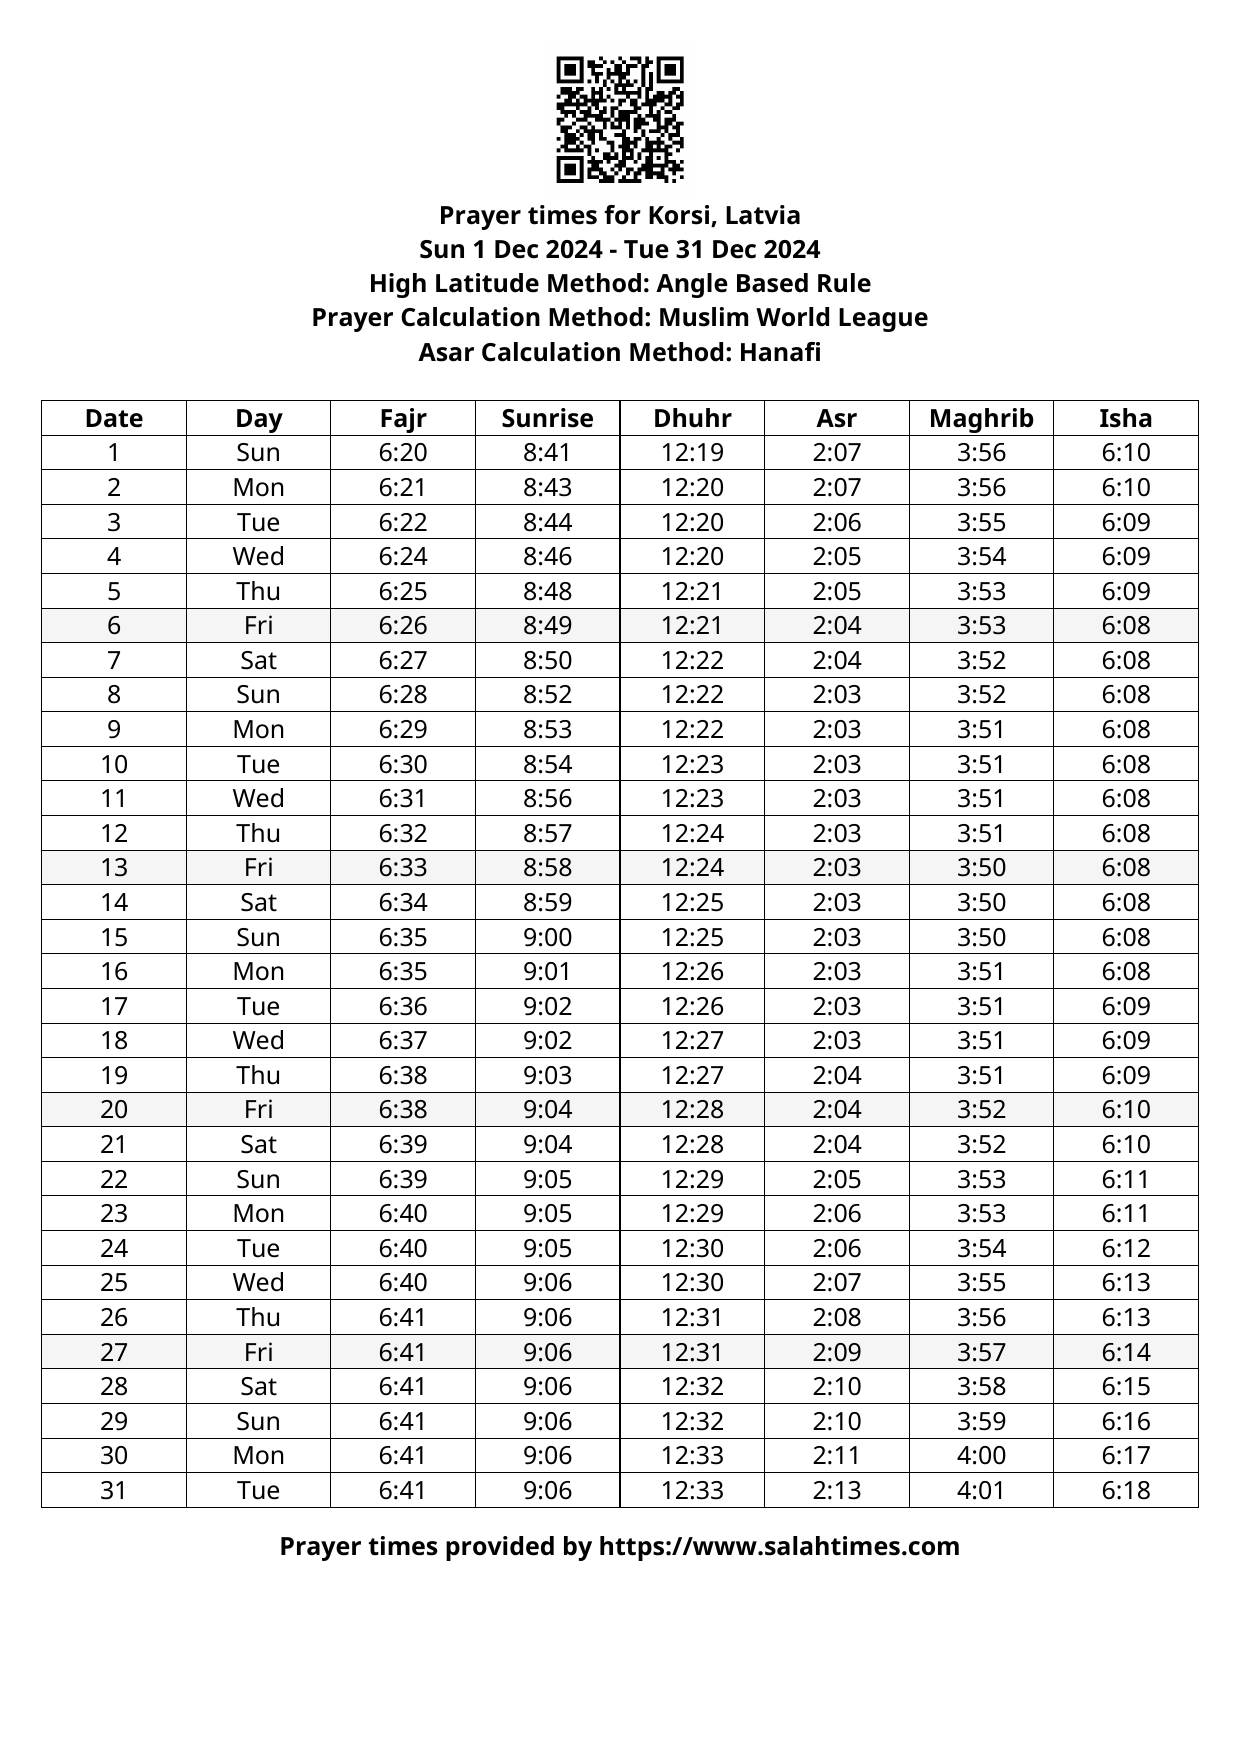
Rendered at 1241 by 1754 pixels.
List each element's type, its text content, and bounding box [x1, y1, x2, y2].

table_cell 6:24 [331, 539, 475, 573]
table_cell 8:54 [476, 747, 619, 780]
table_cell Fri [187, 1093, 330, 1126]
table_cell 31 [42, 1473, 186, 1507]
table_cell 12:23 [621, 747, 764, 780]
table_cell 6:08 [1054, 885, 1198, 919]
table_cell 3:51 [910, 989, 1053, 1022]
table_cell 3:56 [910, 1300, 1053, 1334]
table_header Isha [1054, 401, 1198, 434]
table_cell 8:41 [476, 436, 619, 469]
table_cell 2:03 [765, 816, 909, 849]
table_cell 6:08 [1054, 643, 1198, 677]
table_cell 12:21 [621, 609, 764, 642]
table_cell 7 [42, 643, 186, 677]
table_cell 6:33 [331, 851, 475, 884]
table_cell 3:55 [910, 505, 1053, 538]
table_cell 3:51 [910, 747, 1053, 780]
table_header Date [42, 401, 186, 434]
table_cell 2:04 [765, 1127, 909, 1161]
table_cell 6:30 [331, 747, 475, 780]
table_cell 8 [42, 678, 186, 711]
table_cell 8:43 [476, 470, 619, 504]
table_cell 6:10 [1054, 470, 1198, 504]
table_cell 12:19 [621, 436, 764, 469]
table_cell 6:08 [1054, 747, 1198, 780]
table_cell Wed [187, 781, 330, 815]
table_cell 2:03 [765, 712, 909, 746]
table_cell 6:13 [1054, 1300, 1198, 1334]
table_header Maghrib [910, 401, 1053, 434]
table_cell 12:25 [621, 920, 764, 953]
table_cell 3:52 [910, 678, 1053, 711]
table_cell 9:04 [476, 1093, 619, 1126]
text Prayer times provided by https://www.salahtimes.com [42, 1528, 1198, 1563]
table_cell 6:20 [331, 436, 475, 469]
table_cell 6:41 [331, 1300, 475, 1334]
table_cell Sat [187, 1127, 330, 1161]
table_header Day [187, 401, 330, 434]
table_cell 6:08 [1054, 712, 1198, 746]
table_cell 6:09 [1054, 1058, 1198, 1092]
table_cell Sat [187, 885, 330, 919]
table_cell 9:05 [476, 1231, 619, 1264]
table_cell Thu [187, 816, 330, 849]
table_header Dhuhr [621, 401, 764, 434]
table_cell 12:30 [621, 1231, 764, 1264]
table_cell 8:48 [476, 574, 619, 607]
table_cell 20 [42, 1093, 186, 1126]
table_cell 9 [42, 712, 186, 746]
table_cell 6:09 [1054, 574, 1198, 607]
text Sun 1 Dec 2024 - Tue 31 Dec 2024 [42, 232, 1198, 266]
table_cell Wed [187, 539, 330, 573]
table_cell Fri [187, 1335, 330, 1368]
table_cell Tue [187, 1231, 330, 1264]
table_header Sunrise [476, 401, 619, 434]
table_cell 6:22 [331, 505, 475, 538]
table_cell 6:11 [1054, 1162, 1198, 1195]
text Asar Calculation Method: Hanafi [42, 334, 1198, 368]
table_cell Wed [187, 1266, 330, 1299]
table_cell 6:16 [1054, 1404, 1198, 1437]
table_cell 6:09 [1054, 505, 1198, 538]
table_cell 6:26 [331, 609, 475, 642]
table_cell 6:08 [1054, 609, 1198, 642]
table_cell 6 [42, 609, 186, 642]
table_cell 2:13 [765, 1473, 909, 1507]
table_cell 26 [42, 1300, 186, 1334]
table_cell 6:27 [331, 643, 475, 677]
table_cell 2:10 [765, 1369, 909, 1403]
table_cell 9:05 [476, 1162, 619, 1195]
table_cell 6:21 [331, 470, 475, 504]
table_cell 12:26 [621, 954, 764, 988]
table_cell 18 [42, 1024, 186, 1057]
table_cell 6:41 [331, 1369, 475, 1403]
table_cell 12:25 [621, 885, 764, 919]
table_cell 2:05 [765, 574, 909, 607]
table_cell Mon [187, 1439, 330, 1472]
table_cell 2:05 [765, 539, 909, 573]
table_cell 2:03 [765, 954, 909, 988]
table_cell 3:50 [910, 851, 1053, 884]
table_cell 12:23 [621, 781, 764, 815]
table_cell 2:11 [765, 1439, 909, 1472]
table_cell 6:31 [331, 781, 475, 815]
table_cell Sun [187, 678, 330, 711]
table_cell 3:50 [910, 885, 1053, 919]
table_cell 1 [42, 436, 186, 469]
table_cell 6:10 [1054, 1127, 1198, 1161]
table_cell 10 [42, 747, 186, 780]
table_cell 3:51 [910, 954, 1053, 988]
text High Latitude Method: Angle Based Rule [42, 266, 1198, 300]
table_cell 6:29 [331, 712, 475, 746]
table_cell 3:51 [910, 816, 1053, 849]
table_cell 12:24 [621, 816, 764, 849]
table_cell 2:03 [765, 747, 909, 780]
table_cell 19 [42, 1058, 186, 1092]
table_cell 6:35 [331, 954, 475, 988]
table_cell 12:22 [621, 712, 764, 746]
table_cell 3:57 [910, 1335, 1053, 1368]
table_cell 3:54 [910, 539, 1053, 573]
table_cell 8:53 [476, 712, 619, 746]
table_cell Tue [187, 747, 330, 780]
table_cell 23 [42, 1196, 186, 1230]
table_cell 4:00 [910, 1439, 1053, 1472]
table_cell 12 [42, 816, 186, 849]
table_cell 9:01 [476, 954, 619, 988]
table_cell 12:21 [621, 574, 764, 607]
table_cell 9:04 [476, 1127, 619, 1161]
table_cell 2:03 [765, 920, 909, 953]
table_cell 27 [42, 1335, 186, 1368]
table_cell 3:51 [910, 712, 1053, 746]
table_cell 4:01 [910, 1473, 1053, 1507]
table_cell 12:32 [621, 1404, 764, 1437]
table_cell Tue [187, 505, 330, 538]
table_cell 9:06 [476, 1266, 619, 1299]
table_cell 2:04 [765, 643, 909, 677]
table_cell 3:52 [910, 1093, 1053, 1126]
table_cell 12:27 [621, 1024, 764, 1057]
table_cell Thu [187, 574, 330, 607]
table_cell 9:06 [476, 1439, 619, 1472]
table_cell 12:22 [621, 643, 764, 677]
table_cell 4 [42, 539, 186, 573]
table_cell Sat [187, 643, 330, 677]
table_cell 24 [42, 1231, 186, 1264]
table_cell 6:08 [1054, 954, 1198, 988]
table_cell 22 [42, 1162, 186, 1195]
table_cell 2:04 [765, 1058, 909, 1092]
table_cell 3:52 [910, 643, 1053, 677]
table_cell 3:53 [910, 574, 1053, 607]
table_cell 6:40 [331, 1266, 475, 1299]
table_cell 6:34 [331, 885, 475, 919]
table_cell 3:51 [910, 1024, 1053, 1057]
table_cell 9:06 [476, 1473, 619, 1507]
table_cell 14 [42, 885, 186, 919]
table_cell 3:54 [910, 1231, 1053, 1264]
table_cell 2:07 [765, 1266, 909, 1299]
table_cell 2:03 [765, 885, 909, 919]
table_cell Fri [187, 851, 330, 884]
table_cell 12:20 [621, 470, 764, 504]
table_cell 3 [42, 505, 186, 538]
table_cell 6:14 [1054, 1335, 1198, 1368]
table_cell Mon [187, 712, 330, 746]
text Prayer Calculation Method: Muslim World League [42, 300, 1198, 334]
table_cell 8:57 [476, 816, 619, 849]
table_cell Thu [187, 1300, 330, 1334]
table_cell 12:28 [621, 1127, 764, 1161]
table_cell 3:53 [910, 1162, 1053, 1195]
table_cell 12:33 [621, 1439, 764, 1472]
table_cell 12:33 [621, 1473, 764, 1507]
table_cell Mon [187, 1196, 330, 1230]
table_cell Sun [187, 1404, 330, 1437]
table_cell 9:06 [476, 1300, 619, 1334]
table_cell 2:07 [765, 470, 909, 504]
table_cell 12:27 [621, 1058, 764, 1092]
table_cell 8:46 [476, 539, 619, 573]
table_cell 29 [42, 1404, 186, 1437]
table_cell 9:06 [476, 1369, 619, 1403]
table_cell 12:28 [621, 1093, 764, 1126]
table_cell 6:08 [1054, 781, 1198, 815]
table_cell 25 [42, 1266, 186, 1299]
table_cell Fri [187, 609, 330, 642]
table_cell 9:02 [476, 989, 619, 1022]
table_cell 21 [42, 1127, 186, 1161]
table_cell 16 [42, 954, 186, 988]
table_cell 17 [42, 989, 186, 1022]
table_cell 6:18 [1054, 1473, 1198, 1507]
table_cell 15 [42, 920, 186, 953]
table_cell 8:59 [476, 885, 619, 919]
table_cell Mon [187, 470, 330, 504]
table_cell 6:37 [331, 1024, 475, 1057]
table_cell 3:56 [910, 436, 1053, 469]
table_cell 12:29 [621, 1196, 764, 1230]
table_cell Thu [187, 1058, 330, 1092]
table_cell 6:35 [331, 920, 475, 953]
table_cell 6:25 [331, 574, 475, 607]
table_cell 2:07 [765, 436, 909, 469]
table_cell 2:10 [765, 1404, 909, 1437]
table_cell 9:06 [476, 1335, 619, 1368]
table_cell 8:50 [476, 643, 619, 677]
table_cell Tue [187, 989, 330, 1022]
table_cell 9:02 [476, 1024, 619, 1057]
table_cell 6:28 [331, 678, 475, 711]
table_cell 12:26 [621, 989, 764, 1022]
table_cell 6:15 [1054, 1369, 1198, 1403]
picture [542, 41, 699, 198]
table_cell 2:03 [765, 678, 909, 711]
table_cell 2:03 [765, 989, 909, 1022]
table_cell 9:06 [476, 1404, 619, 1437]
table_cell 6:08 [1054, 678, 1198, 711]
table_cell Sun [187, 920, 330, 953]
table_cell 9:05 [476, 1196, 619, 1230]
table_cell 12:22 [621, 678, 764, 711]
table_cell 13 [42, 851, 186, 884]
table_cell 2:06 [765, 505, 909, 538]
table_cell 6:39 [331, 1127, 475, 1161]
table_cell 6:39 [331, 1162, 475, 1195]
table_cell 6:36 [331, 989, 475, 1022]
table_cell 6:41 [331, 1473, 475, 1507]
table_cell 6:09 [1054, 989, 1198, 1022]
table_cell 2:03 [765, 1024, 909, 1057]
table_cell Wed [187, 1024, 330, 1057]
table_cell 6:11 [1054, 1196, 1198, 1230]
table_cell 9:00 [476, 920, 619, 953]
table_cell 6:13 [1054, 1266, 1198, 1299]
table_cell Sun [187, 1162, 330, 1195]
table_cell 8:58 [476, 851, 619, 884]
table_cell 3:51 [910, 781, 1053, 815]
table_cell 3:53 [910, 609, 1053, 642]
table_cell 8:44 [476, 505, 619, 538]
table_cell 6:41 [331, 1335, 475, 1368]
table_cell 2:04 [765, 609, 909, 642]
table_cell 6:38 [331, 1058, 475, 1092]
table_cell 6:09 [1054, 539, 1198, 573]
table_cell 12:20 [621, 539, 764, 573]
table_cell 6:09 [1054, 1024, 1198, 1057]
table_cell Sun [187, 436, 330, 469]
table_cell 6:38 [331, 1093, 475, 1126]
table_cell 2:03 [765, 781, 909, 815]
table_cell 12:29 [621, 1162, 764, 1195]
table_cell 12:31 [621, 1300, 764, 1334]
table_cell 8:56 [476, 781, 619, 815]
table_cell 6:10 [1054, 436, 1198, 469]
table_cell 12:31 [621, 1335, 764, 1368]
table_cell 30 [42, 1439, 186, 1472]
table_header Fajr [331, 401, 475, 434]
table_cell 6:41 [331, 1404, 475, 1437]
table_cell 2:06 [765, 1231, 909, 1264]
table_cell 5 [42, 574, 186, 607]
table_cell 12:32 [621, 1369, 764, 1403]
table_cell 6:32 [331, 816, 475, 849]
table_cell 2 [42, 470, 186, 504]
table_cell 6:17 [1054, 1439, 1198, 1472]
table_cell 3:55 [910, 1266, 1053, 1299]
table_cell 2:08 [765, 1300, 909, 1334]
table_header Asr [765, 401, 909, 434]
table_cell 3:58 [910, 1369, 1053, 1403]
table_cell 6:08 [1054, 920, 1198, 953]
table_cell 2:05 [765, 1162, 909, 1195]
table_cell 6:08 [1054, 816, 1198, 849]
table_cell 6:10 [1054, 1093, 1198, 1126]
table_cell 3:51 [910, 1058, 1053, 1092]
table_cell 8:49 [476, 609, 619, 642]
table_cell 12:20 [621, 505, 764, 538]
table_cell 6:40 [331, 1231, 475, 1264]
table_cell Tue [187, 1473, 330, 1507]
table_cell 2:04 [765, 1093, 909, 1126]
table_cell Mon [187, 954, 330, 988]
table_cell 2:03 [765, 851, 909, 884]
table_cell 3:59 [910, 1404, 1053, 1437]
table_cell 3:56 [910, 470, 1053, 504]
table_cell 6:40 [331, 1196, 475, 1230]
table_cell 6:12 [1054, 1231, 1198, 1264]
text Prayer times for Korsi, Latvia [42, 198, 1198, 232]
table_cell 6:08 [1054, 851, 1198, 884]
table_cell 9:03 [476, 1058, 619, 1092]
table_cell 3:52 [910, 1127, 1053, 1161]
table_cell 6:41 [331, 1439, 475, 1472]
table_cell 3:50 [910, 920, 1053, 953]
table_cell 2:06 [765, 1196, 909, 1230]
table_cell 2:09 [765, 1335, 909, 1368]
table_cell 12:24 [621, 851, 764, 884]
table_cell 3:53 [910, 1196, 1053, 1230]
table_cell 28 [42, 1369, 186, 1403]
table_cell 12:30 [621, 1266, 764, 1299]
table_cell 8:52 [476, 678, 619, 711]
table_cell 11 [42, 781, 186, 815]
table_cell Sat [187, 1369, 330, 1403]
